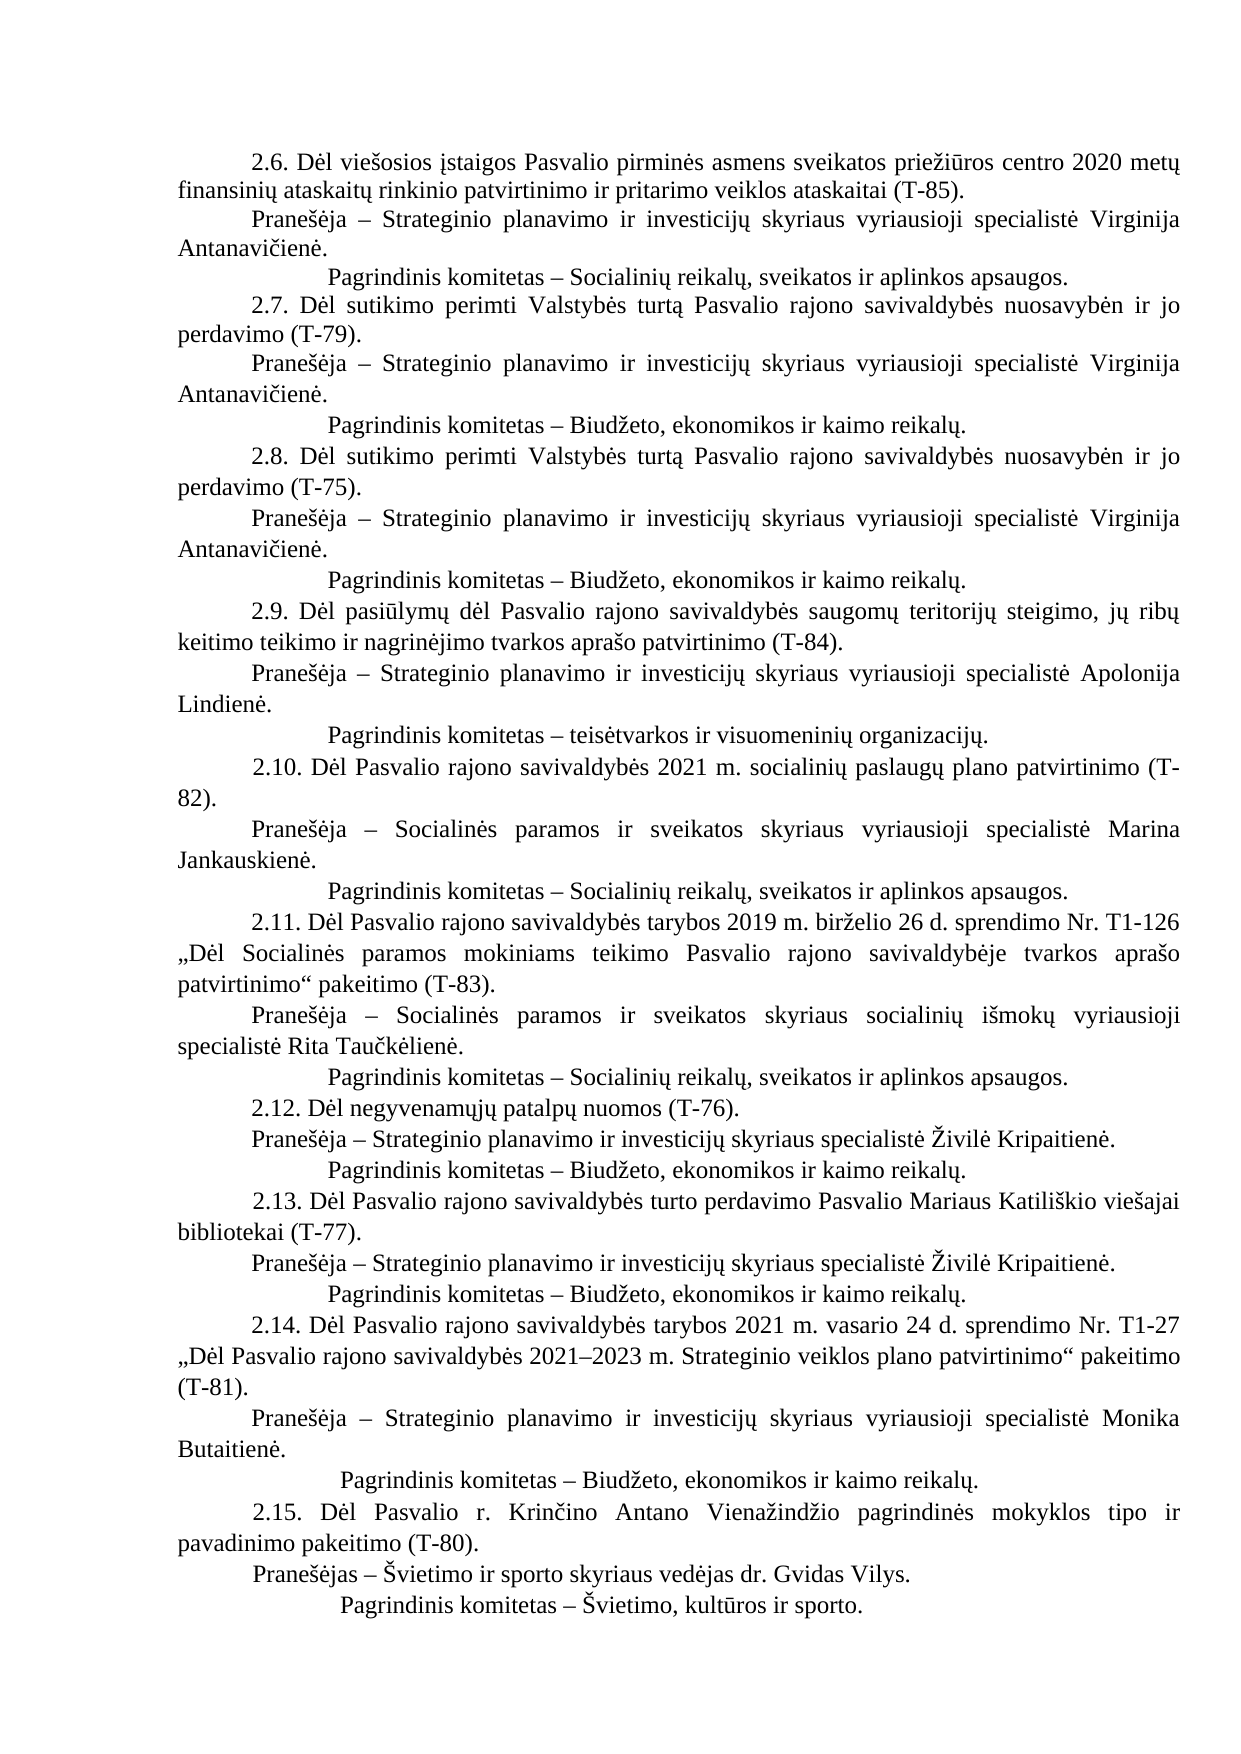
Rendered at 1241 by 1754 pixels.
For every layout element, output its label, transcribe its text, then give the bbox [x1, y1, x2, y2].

list 2.15. Dėl Pasvalio r. Krinčino Antano Vienažindžio pagrindinės mokyklos tipo ir pavadinimo pakeitimo (T-80). [177, 1497, 1181, 1556]
list Pagrindinis komitetas – Socialinių reikalų, sveikatos ir aplinkos apsaugos. [177, 876, 1181, 904]
list 2.9. Dėl pasiūlymų dėl Pasvalio rajono savivaldybės saugomų teritorijų steigimo, jų ribų keitimo teikimo ir nagrinėjimo tvarkos aprašo patvirtinimo (T-84). [177, 596, 1181, 656]
list Pagrindinis komitetas – Biudžeto, ekonomikos ir kaimo reikalų. [252, 1155, 1181, 1184]
list Pranešėja – Strateginio planavimo ir investicijų skyriaus vyriausioji specialistė Apolonija Lindienė. [177, 658, 1181, 718]
list Pagrindinis komitetas – Biudžeto, ekonomikos ir kaimo reikalų. [290, 565, 1181, 594]
text 2.6. Dėl viešosios įstaigos Pasvalio pirminės asmens sveikatos priežiūros centro 2020 metų finansinių ataskaitų rinkinio patvirtinimo ir pritarimo veiklos ataskaitai (T-85). [177, 147, 1181, 204]
list Pranešėja – Strateginio planavimo ir investicijų skyriaus vyriausioji specialistė Virginija Antanavičienė. [177, 503, 1181, 563]
list 2.11. Dėl Pasvalio rajono savivaldybės tarybos 2019 m. birželio 26 d. sprendimo Nr. T1-126 „Dėl Socialinės paramos mokiniams teikimo Pasvalio rajono savivaldybėje tvarkos aprašo patvirtinimo“ pakeitimo (T-83). [177, 907, 1181, 998]
list Pranešėja – Socialinės paramos ir sveikatos skyriaus socialinių išmokų vyriausioji specialistė Rita Taučkėlienė. [177, 1000, 1181, 1060]
list Pagrindinis komitetas – Biudžeto, ekonomikos ir kaimo reikalų. [290, 1466, 1181, 1494]
list Pranešėjas – Švietimo ir sporto skyriaus vedėjas dr. Gvidas Vilys. [177, 1559, 1181, 1587]
list 2.13. Dėl Pasvalio rajono savivaldybės turto perdavimo Pasvalio Mariaus Katiliškio viešajai bibliotekai (T-77). [177, 1186, 1181, 1246]
text Pagrindinis komitetas – Socialinių reikalų, sveikatos ir aplinkos apsaugos. [252, 262, 1181, 291]
list Pranešėja – Strateginio planavimo ir investicijų skyriaus specialistė Živilė Kripaitienė. [251, 1248, 1181, 1277]
list Pranešėja – Strateginio planavimo ir investicijų skyriaus specialistė Živilė Kripaitienė. [251, 1124, 1181, 1153]
text 2.7. Dėl sutikimo perimti Valstybės turtą Pasvalio rajono savivaldybės nuosavybėn ir jo perdavimo (T-79). [177, 291, 1181, 348]
list Pagrindinis komitetas – teisėtvarkos ir visuomeninių organizacijų. [252, 721, 1181, 749]
list 2.8. Dėl sutikimo perimti Valstybės turtą Pasvalio rajono savivaldybės nuosavybėn ir jo perdavimo (T-75). [177, 441, 1181, 501]
list Pranešėja – Socialinės paramos ir sveikatos skyriaus vyriausioji specialistė Marina Jankauskienė. [177, 814, 1181, 873]
list Pagrindinis komitetas – Švietimo, kultūros ir sporto. [177, 1590, 1181, 1618]
list Pranešėja – Strateginio planavimo ir investicijų skyriaus vyriausioji specialistė Virginija Antanavičienė. [177, 204, 1181, 262]
list Pagrindinis komitetas – Biudžeto, ekonomikos ir kaimo reikalų. [326, 410, 1181, 439]
list Pagrindinis komitetas – Biudžeto, ekonomikos ir kaimo reikalų. [177, 1279, 1181, 1308]
list 2.12. Dėl negyvenamųjų patalpų nuomos (T-76). [177, 1093, 1181, 1122]
list 2.14. Dėl Pasvalio rajono savivaldybės tarybos 2021 m. vasario 24 d. sprendimo Nr. T1-27 „Dėl Pasvalio rajono savivaldybės 2021–2023 m. Strateginio veiklos plano patvirtinimo“ pakeitimo (T-81). [177, 1310, 1181, 1401]
list 2.10. Dėl Pasvalio rajono savivaldybės 2021 m. socialinių paslaugų plano patvirtinimo (T-82). [177, 752, 1181, 811]
list Pranešėja – Strateginio planavimo ir investicijų skyriaus vyriausioji specialistė Monika Butaitienė. [177, 1403, 1181, 1463]
list Pranešėja – Strateginio planavimo ir investicijų skyriaus vyriausioji specialistė Virginija Antanavičienė. [177, 348, 1181, 408]
list Pagrindinis komitetas – Socialinių reikalų, sveikatos ir aplinkos apsaugos. [177, 1062, 1181, 1091]
